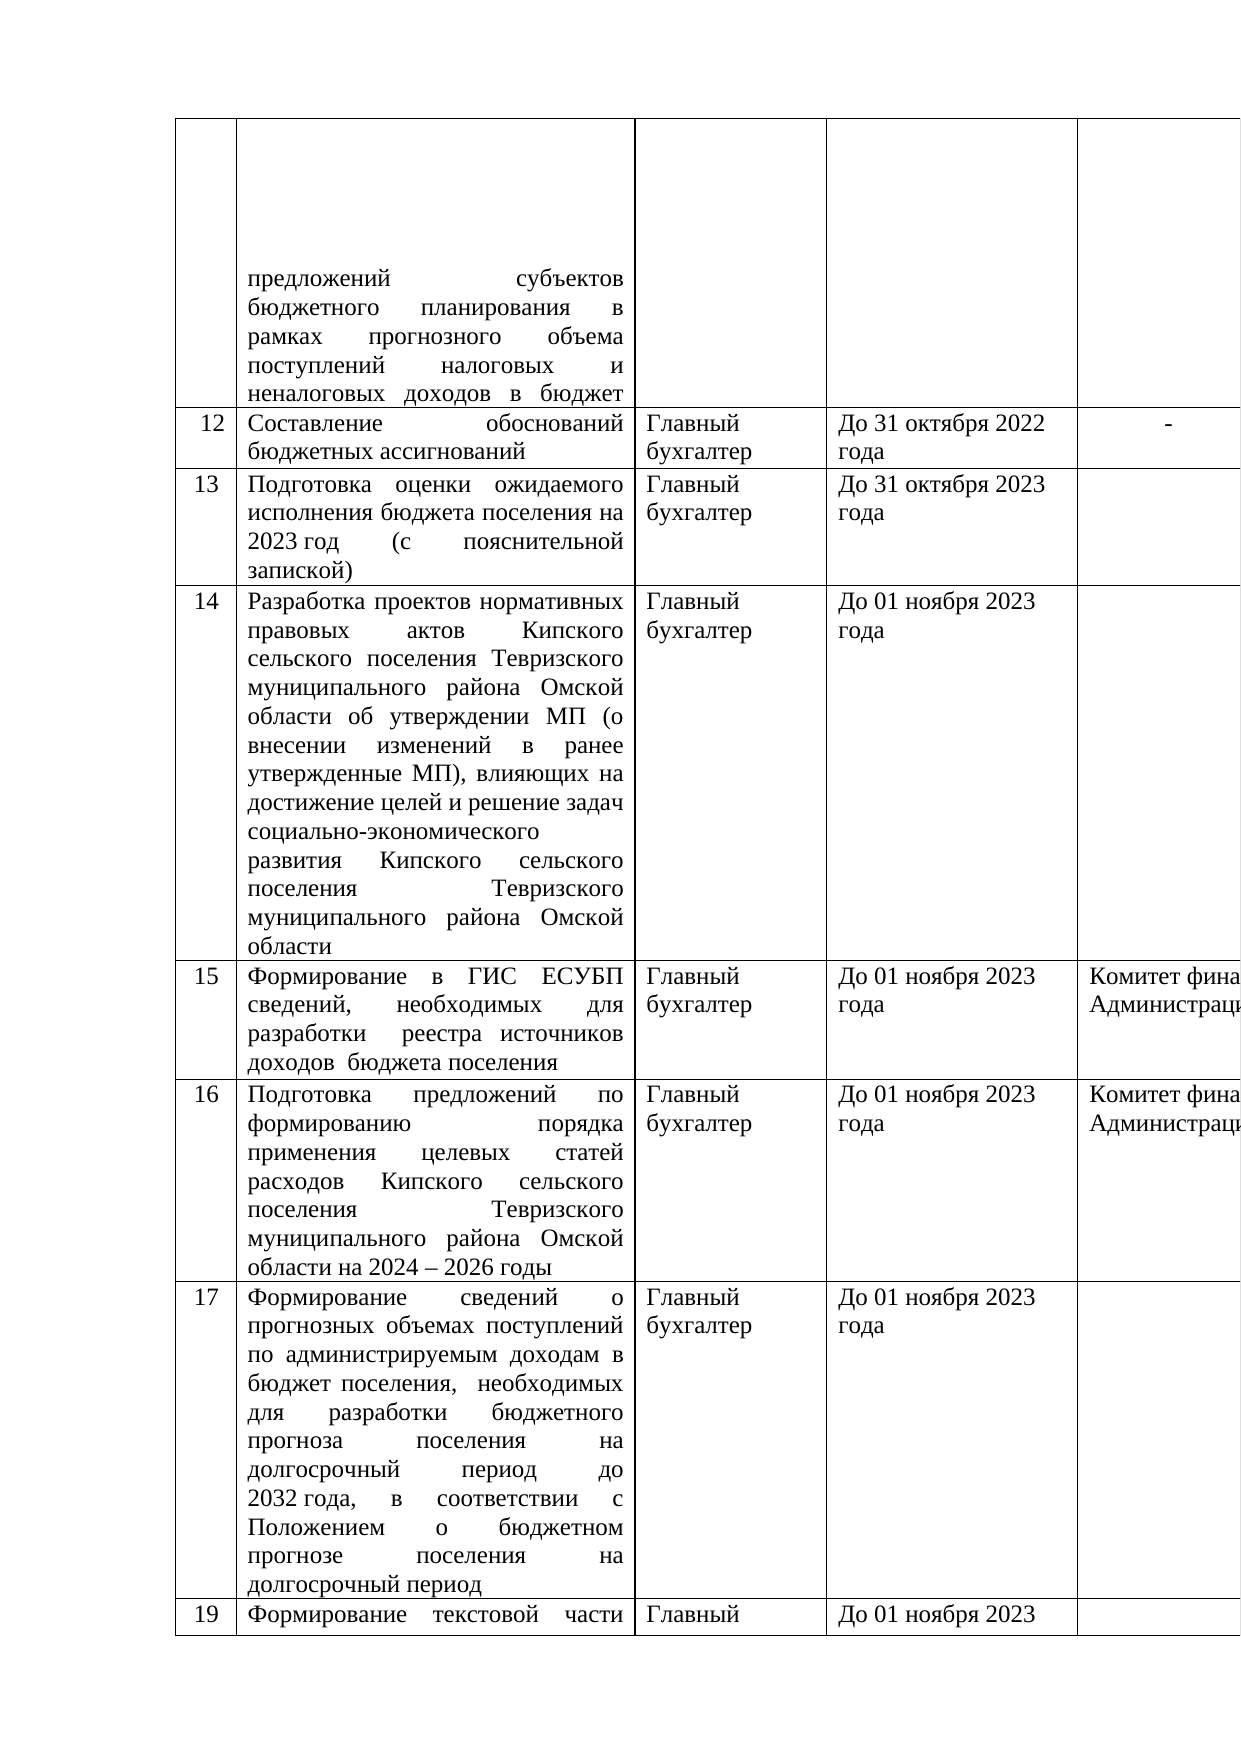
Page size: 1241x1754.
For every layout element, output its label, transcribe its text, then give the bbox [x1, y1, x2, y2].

table_cell 17 [176, 1282, 236, 1598]
table_cell 16 [176, 1080, 236, 1281]
table_cell До 01 ноября 2023 года [827, 1080, 1077, 1281]
table_cell Составление обоснований бюджетных ассигнований [237, 408, 634, 468]
table_cell 19 [176, 1599, 236, 1635]
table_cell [1078, 119, 1240, 407]
table_cell Главный бухгалтер [636, 1599, 826, 1635]
table_cell До 01 ноября 2023 года [827, 1282, 1077, 1598]
table_cell 14 [176, 586, 236, 960]
table_cell 12 [176, 408, 236, 468]
table_cell До 01 ноября 2023 года [827, 961, 1077, 1078]
table_cell Главный бухгалтер [636, 408, 826, 468]
table_cell Главный бухгалтер [636, 961, 826, 1078]
table_cell Подготовка оценки ожидаемого исполнения бюджета поселения на 2023 год (с пояснительной запиской) [237, 469, 634, 585]
table_cell Главный бухгалтер [636, 586, 826, 960]
table_cell Главный бухгалтер [636, 1080, 826, 1281]
table_cell До 31 октября 2022 года [827, 408, 1077, 468]
table_cell - [1078, 1599, 1240, 1635]
table_cell - [1078, 408, 1240, 468]
table_cell Главный бухгалтер [636, 469, 826, 585]
table_cell Формирование сведений о прогнозных объемах поступлений по администрируемым доходам в бюджет поселения, необходимых для разработки бюджетного прогноза поселения на долгосрочный период до 2032 года, в соответствии с Положением о бюджетном прогнозе поселения на долгосрочный период [237, 1282, 634, 1598]
table_cell [1078, 586, 1240, 960]
table_cell 15 [176, 961, 236, 1078]
table_cell Формирование в ГИС ЕСУБП сведений, необходимых для разработки реестра источников доходов бюджета поселения [237, 961, 634, 1078]
table_cell [1078, 469, 1240, 585]
table_cell Подготовка предложений по формированию порядка применения целевых статей расходов Кипского сельского поселения Тевризского муниципального района Омской области на 2024 – 2026 годы [237, 1080, 634, 1281]
table_cell 13 [176, 469, 236, 585]
table_cell До 01 ноября 2023 года [827, 586, 1077, 960]
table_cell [237, 1599, 634, 1635]
table_cell [1078, 1282, 1240, 1598]
table_cell До 31 октября 2023 года [827, 469, 1077, 585]
table_cell Разработка проектов нормативных правовых актов Кипского сельского поселения Тевризского муниципального района Омской области об утверждении МП (о внесении изменений в ранее утвержденные МП), влияющих на достижение целей и решение задач социально-экономического развития Кипского сельского поселения Тевризского муниципального района Омской области [237, 586, 634, 960]
table_cell Комитет финансов и контроля Администрации района [1078, 1080, 1240, 1281]
table_cell Главный бухгалтер [636, 1282, 826, 1598]
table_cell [827, 1599, 1077, 1635]
table_cell Комитет финансов и контроля Администрации района [1078, 961, 1240, 1078]
